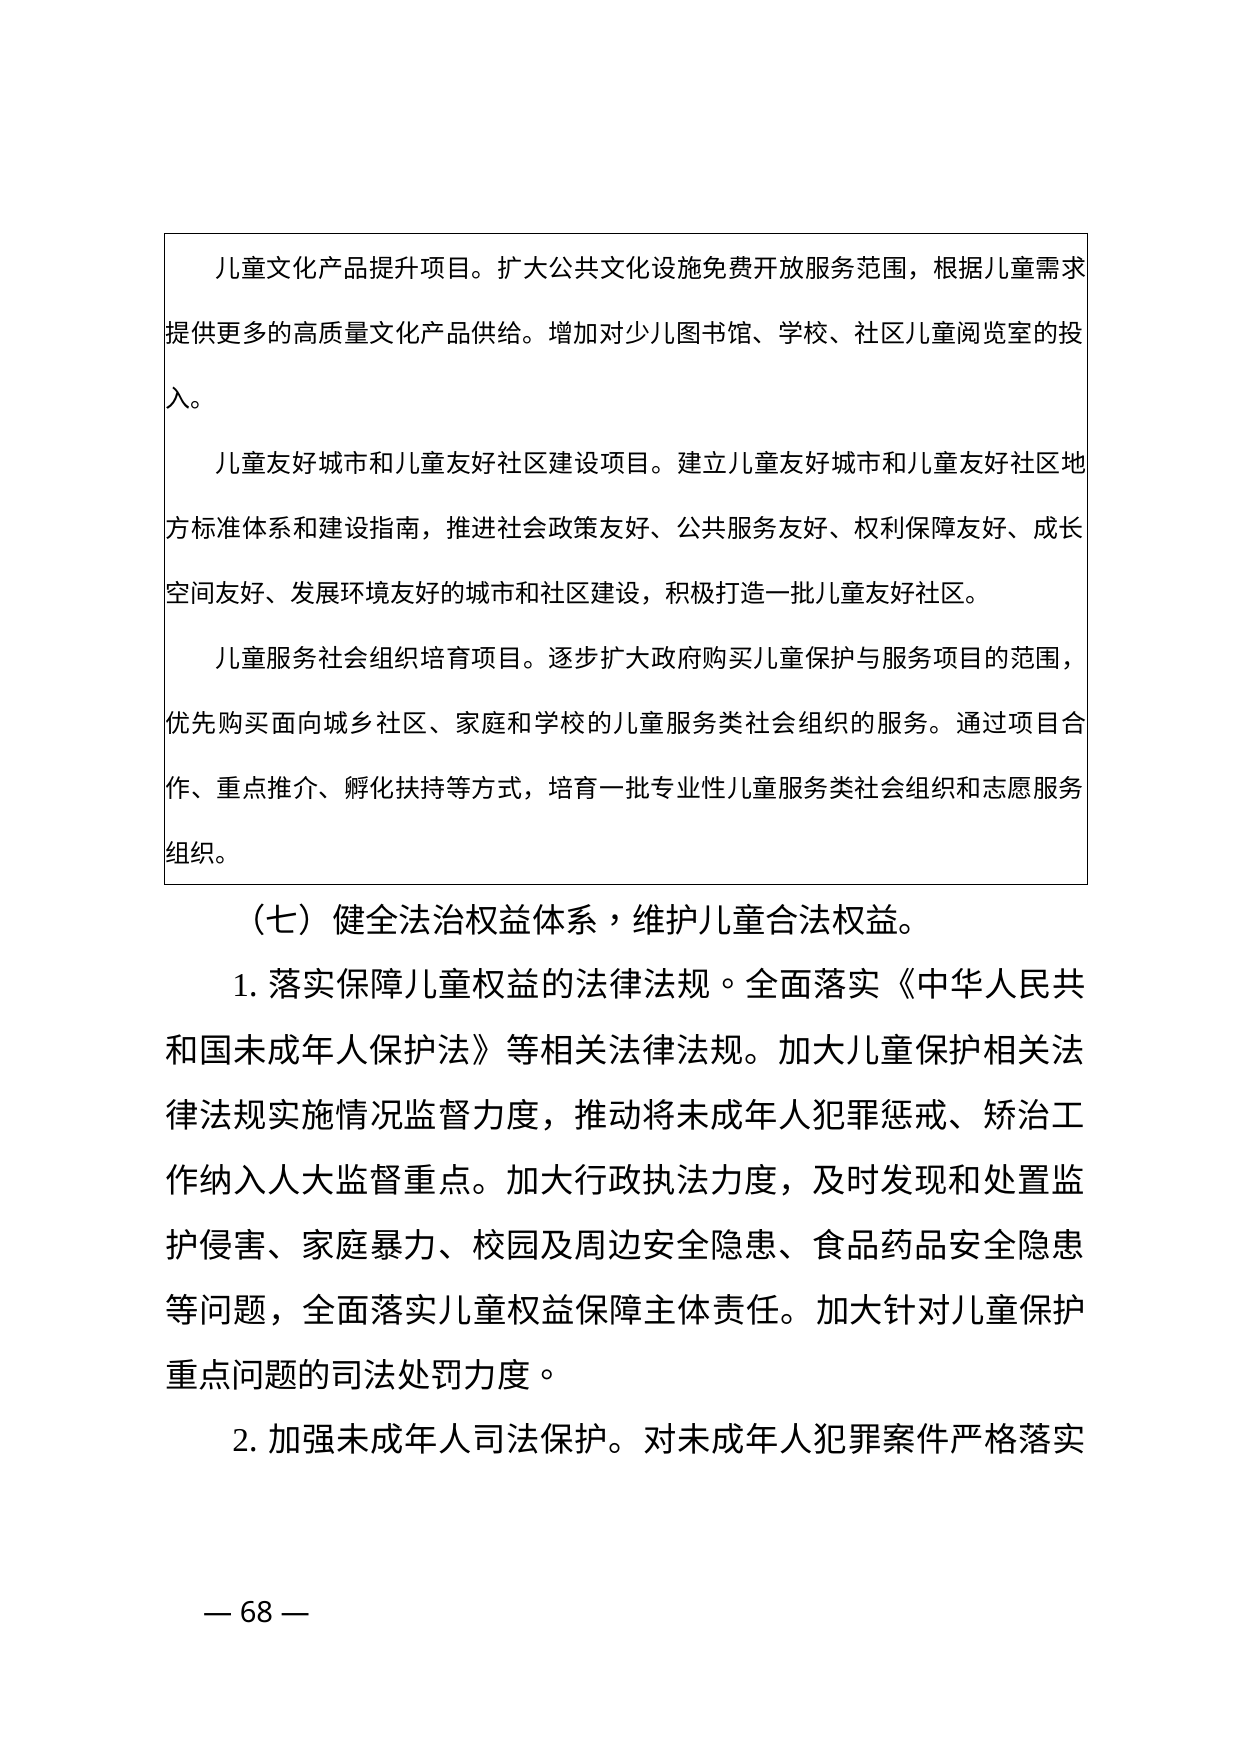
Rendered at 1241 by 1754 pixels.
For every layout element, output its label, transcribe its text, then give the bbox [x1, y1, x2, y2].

list 1. 落实保障儿童权益的法律法规。全面落实《中华人民共和国未成年人保护法》等相关法律法规。加大儿童保护相关法律法规实施情况监督力度，推动将未成年人犯罪惩戒、矫治工作纳入人大监督重点。加大行政执法力度，及时发现和处置监护侵害、家庭暴力、校园及周边安全隐患、食品药品安全隐患等问题，全面落实儿童权益保障主体责任。加大针对儿童保护重点问题的司法处罚力度。 [165, 950, 1087, 1405]
text （七）健全法治权益体系，维护儿童合法权益。 [165, 885, 1087, 950]
text 儿童文化产品提升项目。扩大公共文化设施免费开放服务范围，根据儿童需求提供更多的高质量文化产品供给。增加对少儿图书馆、学校、社区儿童阅览室的投入。 [165, 234, 1087, 429]
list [165, 1405, 1087, 1470]
text 儿童友好城市和儿童友好社区建设项目。建立儿童友好城市和儿童友好社区地方标准体系和建设指南，推进社会政策友好、公共服务友好、权利保障友好、成长空间友好、发展环境友好的城市和社区建设，积极打造一批儿童友好社区。 [165, 429, 1087, 623]
text 儿童服务社会组织培育项目。逐步扩大政府购买儿童保护与服务项目的范围，优先购买面向城乡社区、家庭和学校的儿童服务类社会组织的服务。通过项目合作、重点推介、孵化扶持等方式，培育一批专业性儿童服务类社会组织和志愿服务组织。 [165, 623, 1087, 884]
